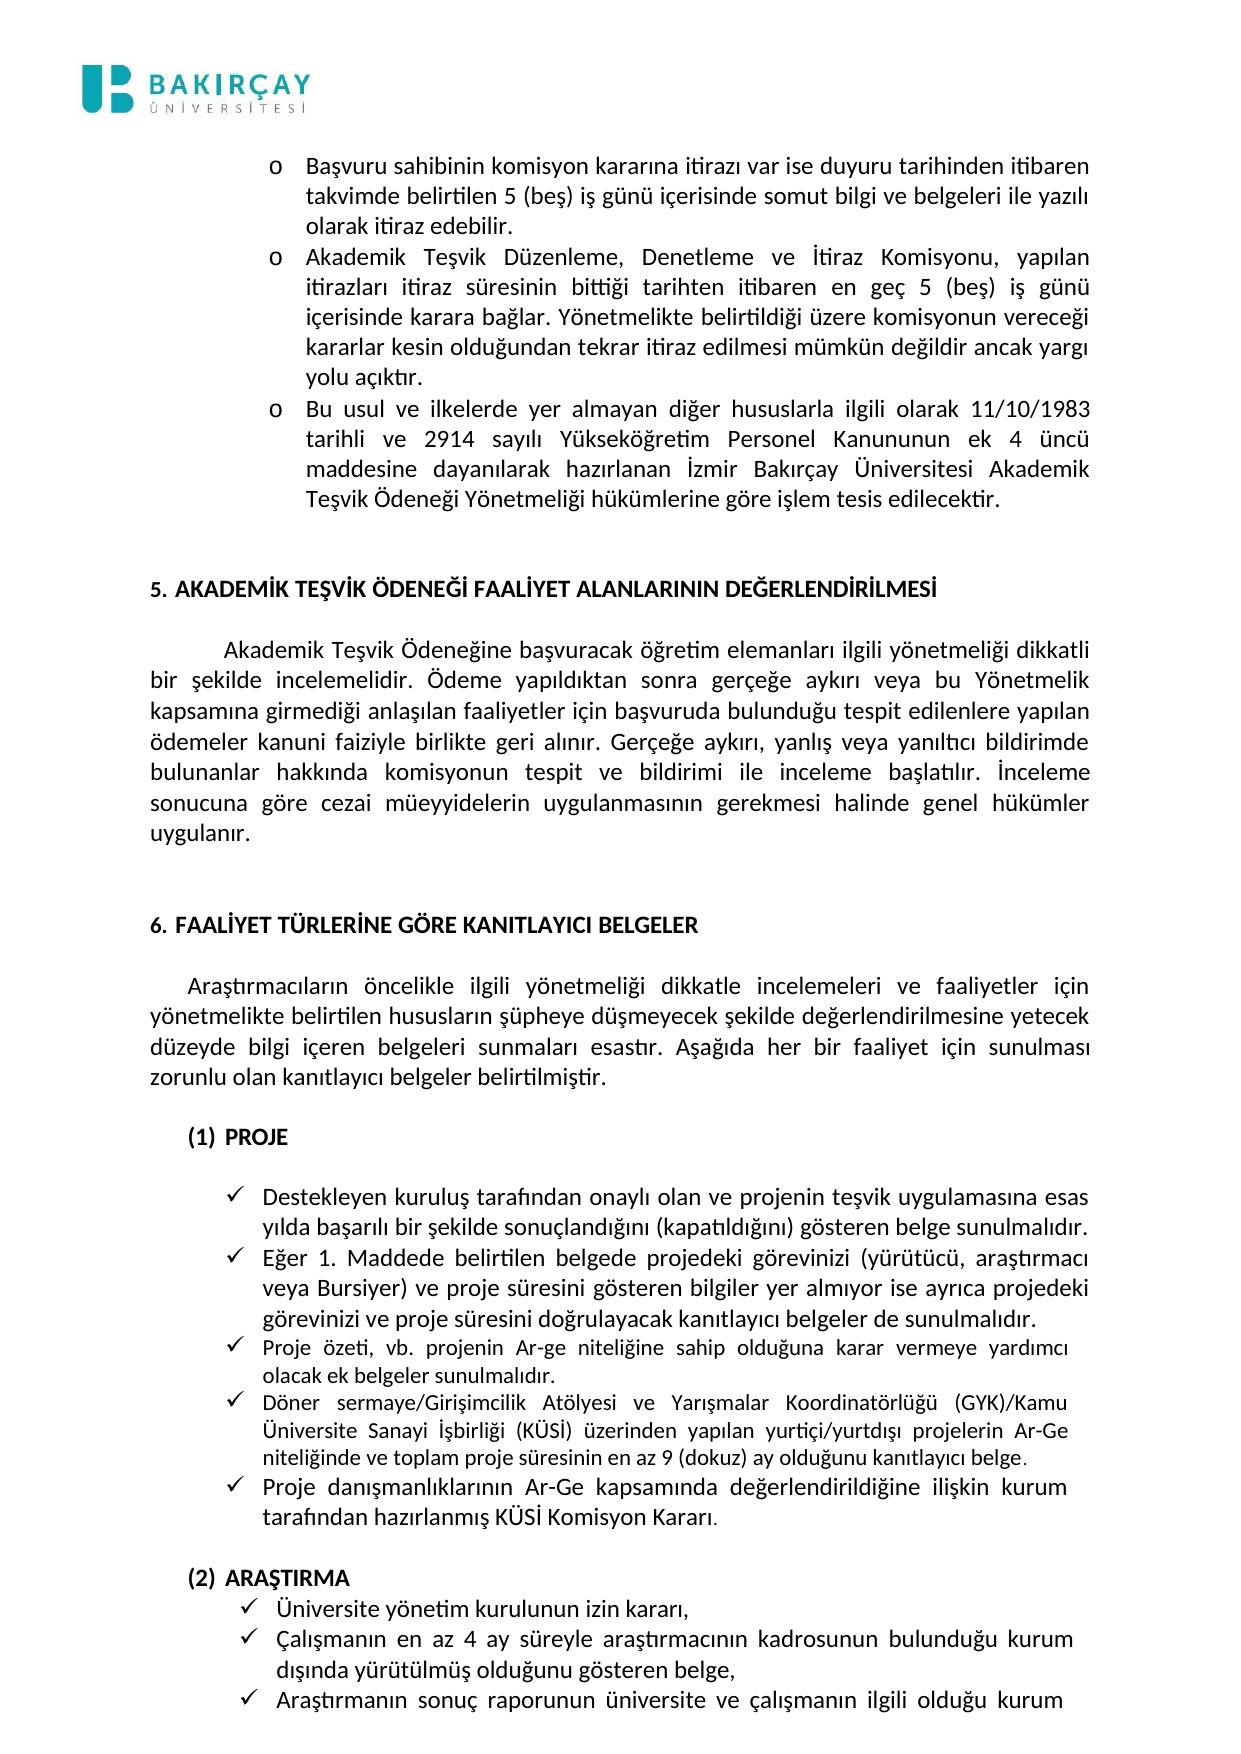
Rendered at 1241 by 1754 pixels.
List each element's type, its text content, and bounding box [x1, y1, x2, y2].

list Üniversite yönetim kurulunun izin kararı, [239, 1593, 1181, 1623]
subtitle ARAŞTIRMA [187, 1562, 1181, 1593]
subtitle AKADEMİK TEŞVİK ÖDENEĞİ FAALİYET ALANLARININ DEĞERLENDİRİLMESİ [150, 573, 1181, 604]
subtitle PROJE [187, 1121, 1181, 1152]
list Proje özeti, vb. projenin Ar-ge niteliğine sahip olduğuna karar vermeye yardımcı olacak ek belgeler sunulmalıdır. [225, 1334, 1068, 1389]
list Eğer 1. Maddede belirtilen belgede projedeki görevinizi (yürütücü, araştırmacı veya Bursiyer) ve proje süresini gösteren bilgiler yer almıyor ise ayrıca projedeki görevinizi ve proje süresini doğrulayacak kanıtlayıcı belgeler de sunulmalıdır. [225, 1242, 1090, 1334]
list Proje danışmanlıklarının Ar-Ge kapsamında değerlendirildiğine ilişkin kurum tarafından hazırlanmış KÜSİ Komisyon Kararı. [225, 1472, 1068, 1531]
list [239, 1684, 1090, 1715]
list Destekleyen kuruluş tarafından onaylı olan ve projenin teşvik uygulamasına esas yılda başarılı bir şekilde sonuçlandığını (kapatıldığını) gösteren belge sunulmalıdır. [225, 1181, 1090, 1242]
text Akademik Teşvik Ödeneğine başvuracak öğretim elemanları ilgili yönetmeliği dikkatli bir şekilde incelemelidir. Ödeme yapıldıktan sonra gerçeğe aykırı veya bu Yönetmelik kapsamına girmediği anlaşılan faaliyetler için başvuruda bulunduğu tespit edilenlere yapılan ödemeler kanuni faiziyle birlikte geri alınır. Gerçeğe aykırı, yanlış veya yanıltıcı bildirimde bulunanlar hakkında komisyonun tespit ve bildirimi ile inceleme başlatılır. İnceleme sonucuna göre cezai müeyyidelerin uygulanmasının gerekmesi halinde genel hükümler uygulanır. [150, 634, 1091, 848]
list Döner sermaye/Girişimcilik Atölyesi ve Yarışmalar Koordinatörlüğü (GYK)/Kamu Üniversite Sanayi İşbirliği (KÜSİ) üzerinden yapılan yurtiçi/yurtdışı projelerin Ar-Ge niteliğinde ve toplam proje süresinin en az 9 (dokuz) ay olduğunu kanıtlayıcı belge. [225, 1389, 1068, 1471]
text Araştırmacıların öncelikle ilgili yönetmeliği dikkatle incelemeleri ve faaliyetler için yönetmelikte belirtilen hususların şüpheye düşmeyecek şekilde değerlendirilmesine yetecek düzeyde bilgi içeren belgeleri sunmaları esastır. Aşağıda her bir faaliyet için sunulması zorunlu olan kanıtlayıcı belgeler belirtilmiştir. [150, 970, 1091, 1092]
list Bu usul ve ilkelerde yer almayan diğer hususlarla ilgili olarak 11/10/1983 tarihli ve 2914 sayılı Yükseköğretim Personel Kanununun ek 4 üncü maddesine dayanılarak hazırlanan İzmir Bakırçay Üniversitesi Akademik Teşvik Ödeneği Yönetmeliği hükümlerine göre işlem tesis edilecektir. [268, 392, 1091, 513]
list Başvuru sahibinin komisyon kararına itirazı var ise duyuru tarihinden itibaren takvimde belirtilen 5 (beş) iş günü içerisinde somut bilgi ve belgeleri ile yazılı olarak itiraz edebilir. [268, 150, 1091, 241]
subtitle FAALİYET TÜRLERİNE GÖRE KANITLAYICI BELGELER [150, 909, 1181, 939]
picture [76, 60, 315, 118]
list Akademik Teşvik Düzenleme, Denetleme ve İtiraz Komisyonu, yapılan itirazları itiraz süresinin bittiği tarihten itibaren en geç 5 (beş) iş günü içerisinde karara bağlar. Yönetmelikte belirtildiği üzere komisyonun vereceği kararlar kesin olduğundan tekrar itiraz edilmesi mümkün değildir ancak yargı yolu açıktır. [268, 241, 1090, 392]
list Çalışmanın en az 4 ay süreyle araştırmacının kadrosunun bulunduğu kurum dışında yürütülmüş olduğunu gösteren belge, [239, 1623, 1090, 1684]
